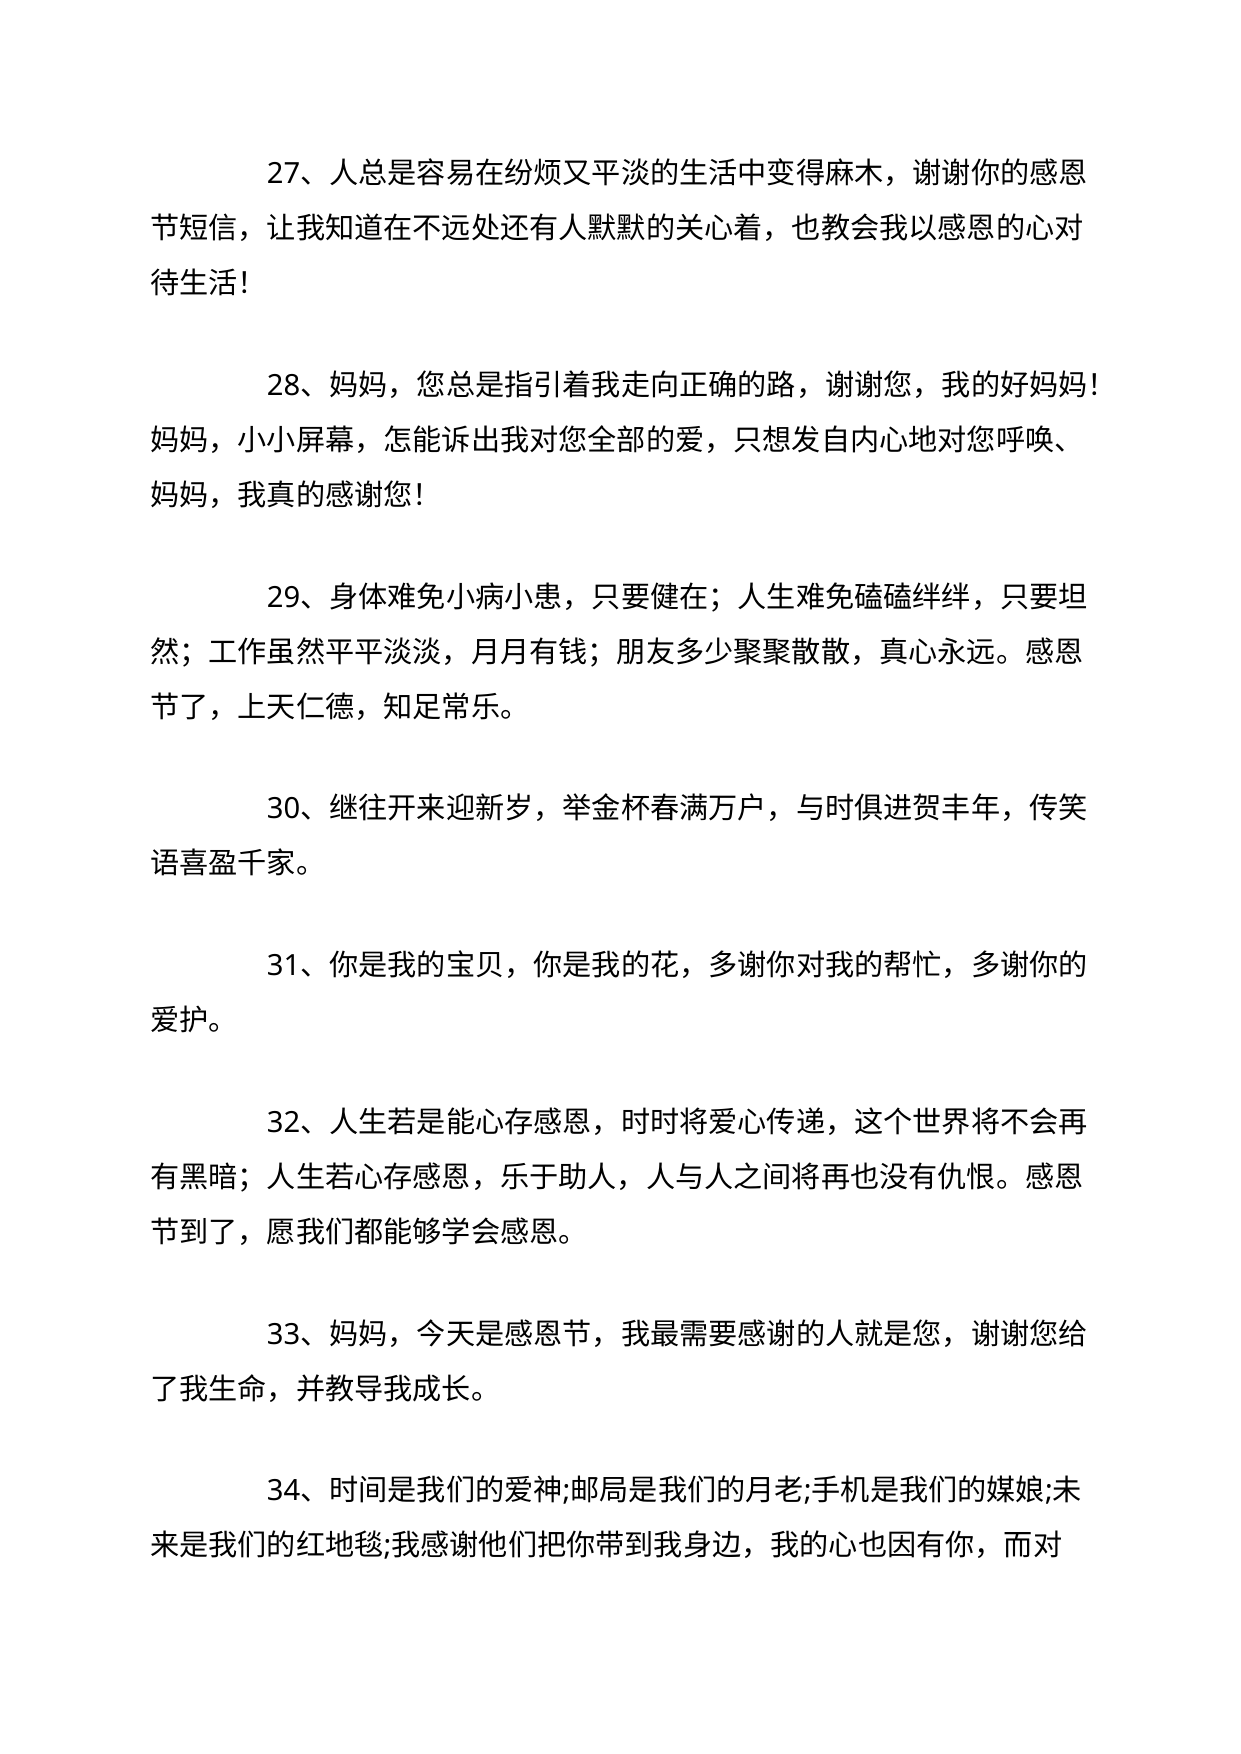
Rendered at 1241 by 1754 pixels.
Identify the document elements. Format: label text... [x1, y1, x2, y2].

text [150, 1467, 1090, 1564]
text 30、继往开来迎新岁，举金杯春满万户，与时俱进贺丰年，传笑语喜盈千家。 [150, 785, 1090, 882]
text 29、身体难免小病小患，只要健在；人生难免磕磕绊绊，只要坦然；工作虽然平平淡淡，月月有钱；朋友多少聚聚散散，真心永远。感恩节了，上天仁德，知足常乐。 [150, 573, 1090, 726]
text 31、你是我的宝贝，你是我的花，多谢你对我的帮忙，多谢你的爱护。 [150, 942, 1090, 1039]
text 32、人生若是能心存感恩，时时将爱心传递，这个世界将不会再有黑暗；人生若心存感恩，乐于助人，人与人之间将再也没有仇恨。感恩节到了，愿我们都能够学会感恩。 [150, 1098, 1090, 1251]
text 33、妈妈，今天是感恩节，我最需要感谢的人就是您，谢谢您给了我生命，并教导我成长。 [150, 1310, 1090, 1407]
text 28、妈妈，您总是指引着我走向正确的路，谢谢您，我的好妈妈！妈妈，小小屏幕，怎能诉出我对您全部的爱，只想发自内心地对您呼唤、妈妈，我真的感谢您！ [150, 362, 1090, 514]
text 27、人总是容易在纷烦又平淡的生活中变得麻木，谢谢你的感恩节短信，让我知道在不远处还有人默默的关心着，也教会我以感恩的心对待生活！ [150, 150, 1090, 302]
